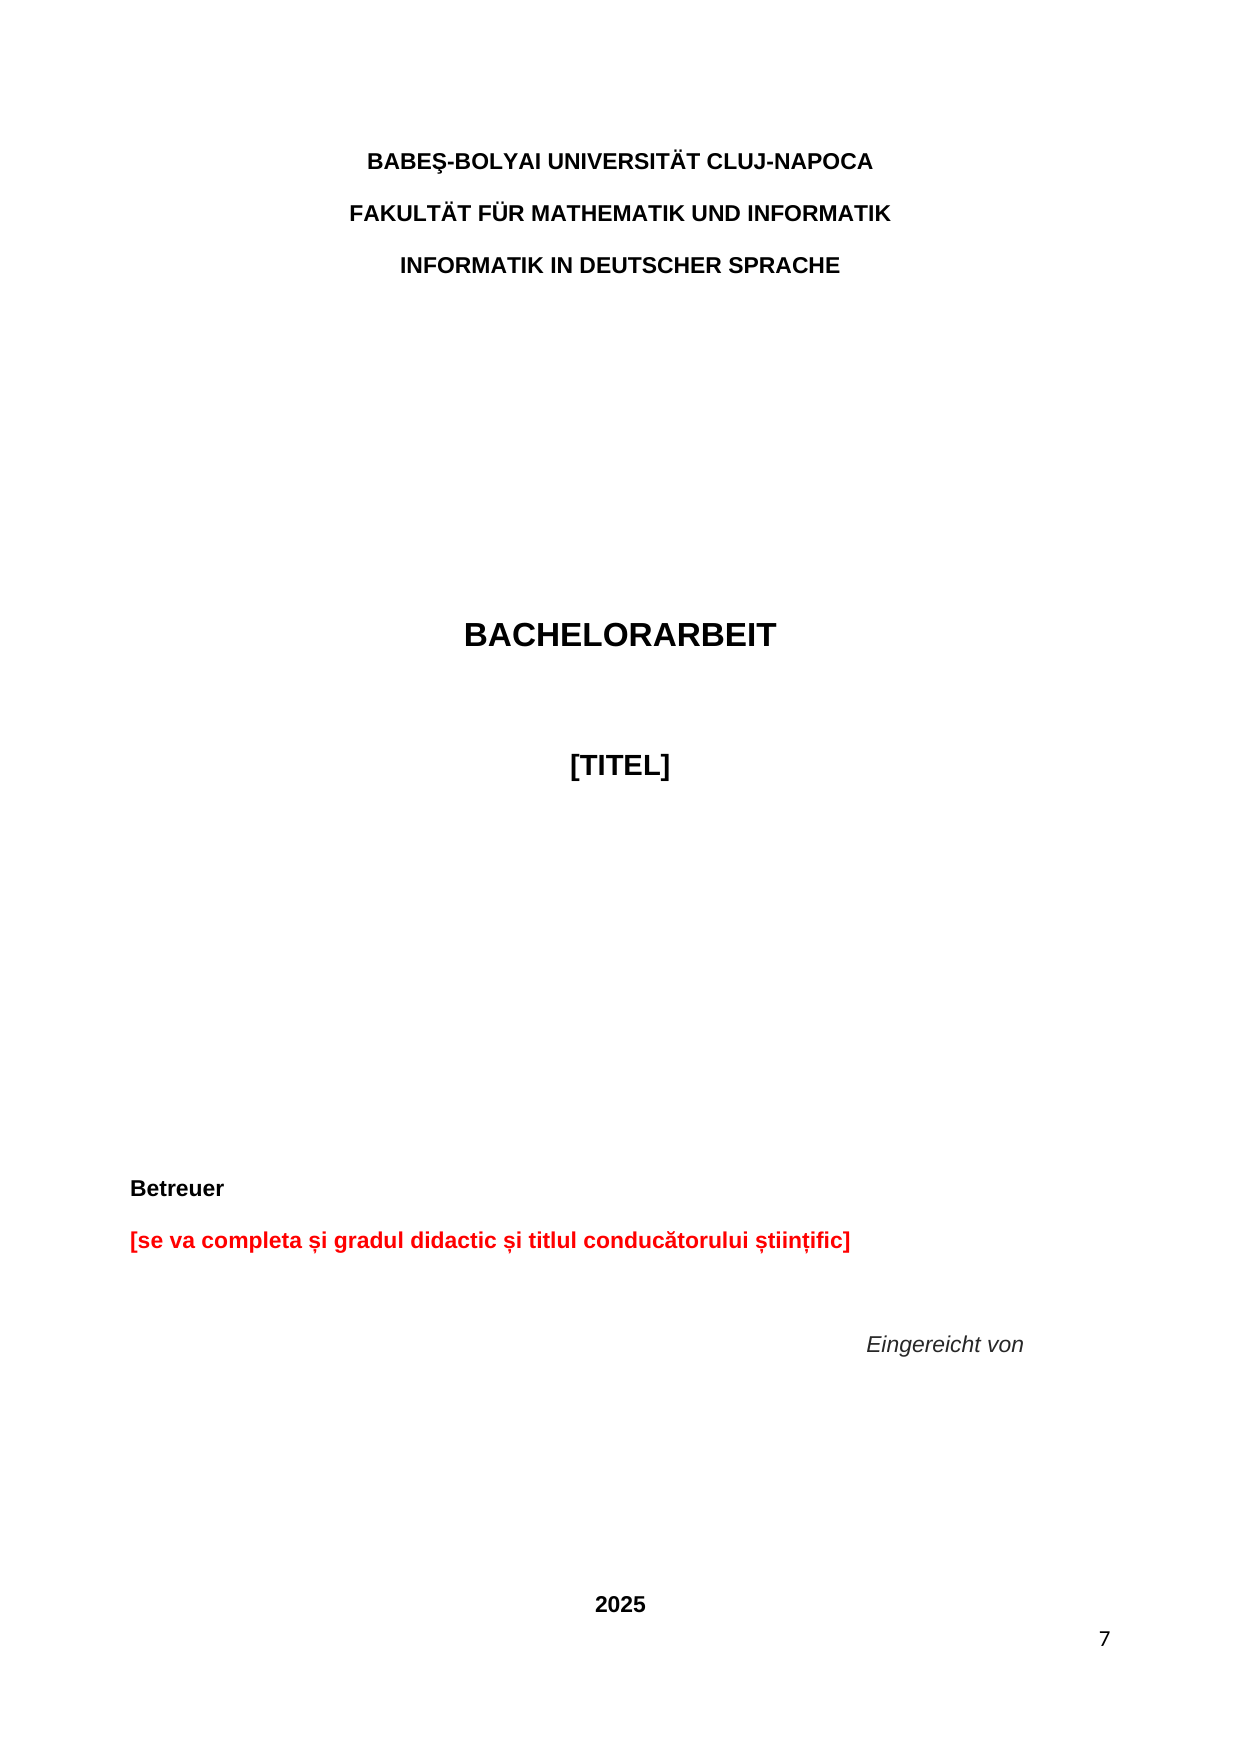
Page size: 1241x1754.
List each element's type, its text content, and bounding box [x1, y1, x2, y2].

subtitle [se va completa și gradul didactic și titlul conducătorului științific] [130, 1227, 1110, 1253]
subtitle Eingereicht von [655, 1331, 1162, 1357]
subtitle [TITEL] [130, 748, 1110, 782]
text 2025 [130, 1591, 1110, 1617]
subtitle INFORMATIK IN DEUTSCHER SPRACHE [130, 252, 1110, 278]
subtitle BACHELORARBEIT [130, 616, 1110, 654]
subtitle FAKULTÄT FÜR MATHEMATIK UND INFORMATIK [130, 200, 1110, 226]
title BABEŞ-BOLYAI UNIVERSITÄT CLUJ-NAPOCA [130, 148, 1110, 174]
subtitle Betreuer [130, 1175, 1110, 1201]
